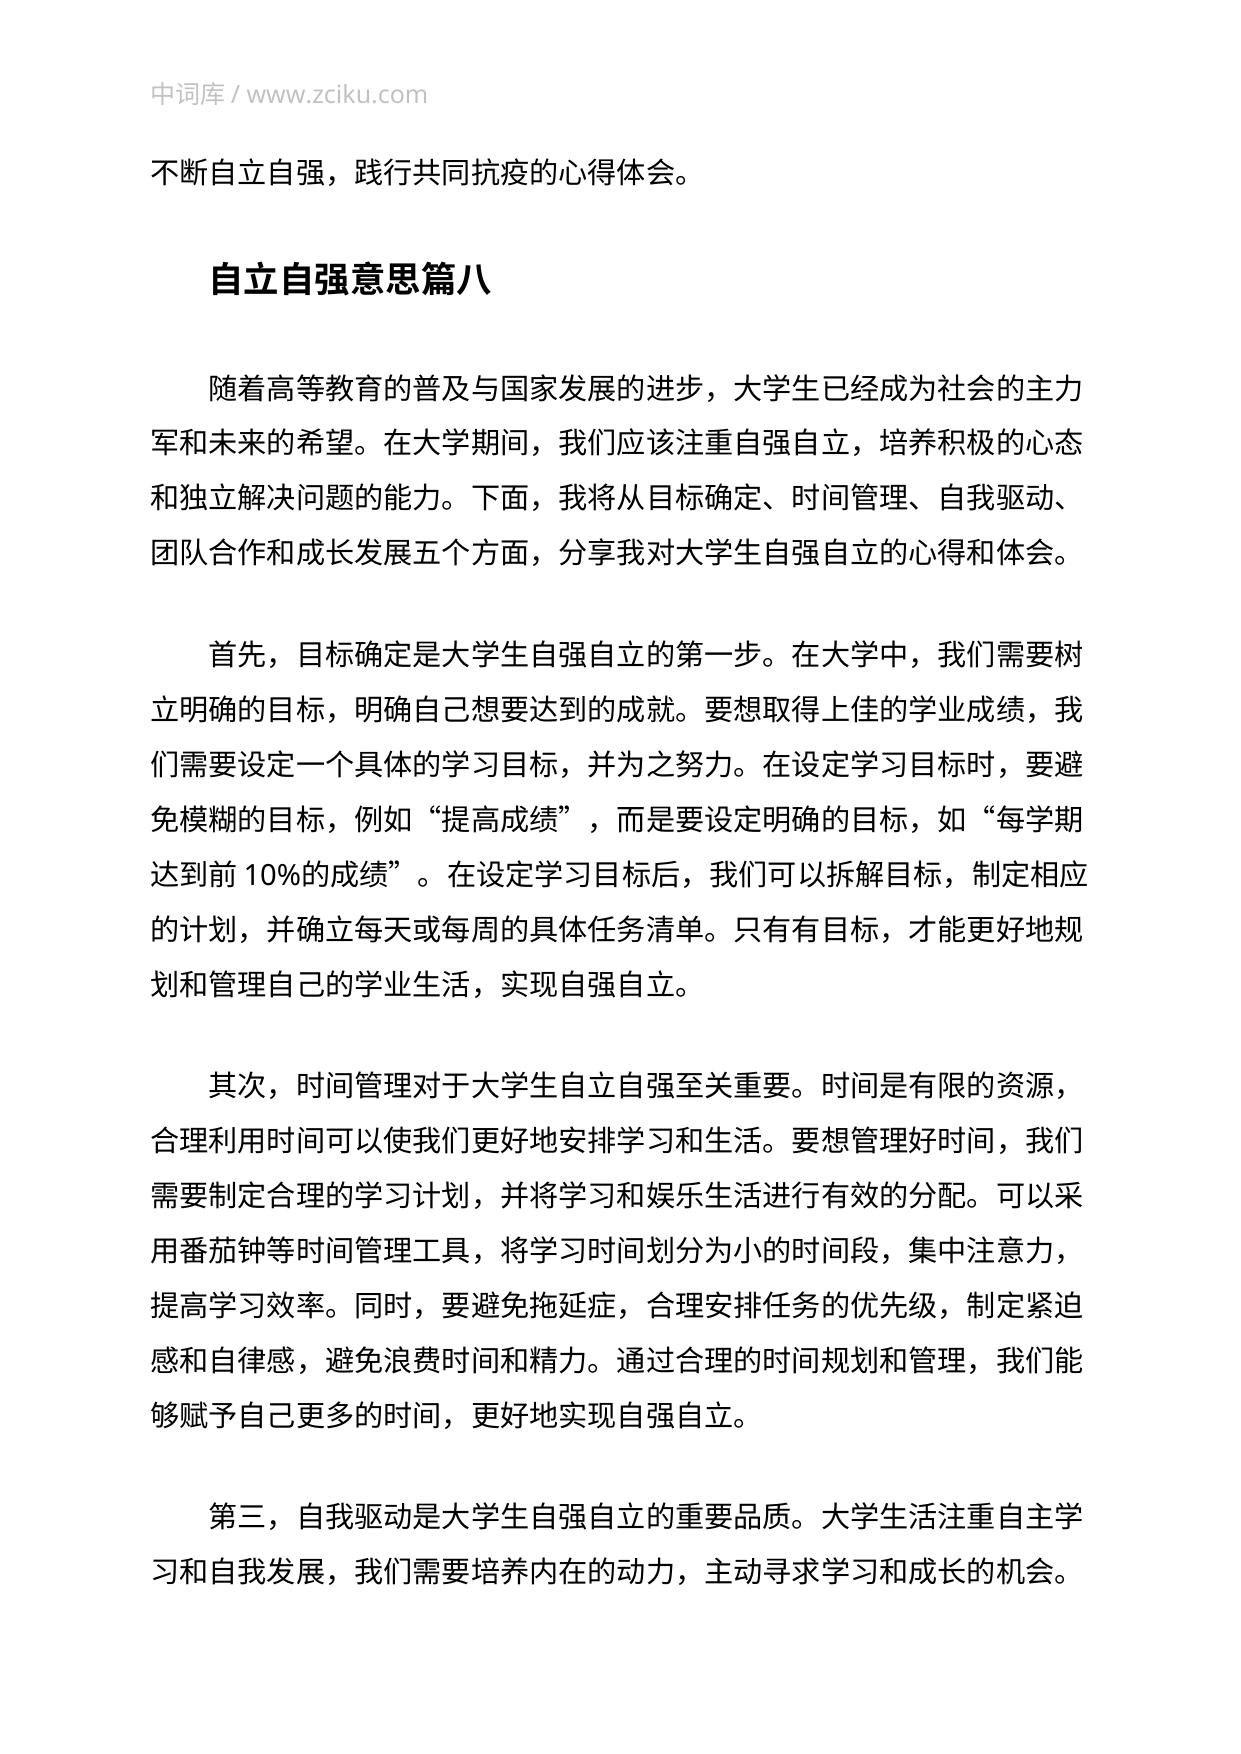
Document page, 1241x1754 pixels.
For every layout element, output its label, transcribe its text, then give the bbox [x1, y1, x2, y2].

text 自立自强意思篇八 [150, 252, 1090, 303]
text 首先，目标确定是大学生自强自立的第一步。在大学中，我们需要树立明确的目标，明确自己想要达到的成就。要想取得上佳的学业成绩，我们需要设定一个具体的学习目标，并为之努力。在设定学习目标时，要避免模糊的目标，例如“提高成绩”，而是要设定明确的目标，如“每学期达到前10%的成绩”。在设定学习目标后，我们可以拆解目标，制定相应的计划，并确立每天或每周的具体任务清单。只有有目标，才能更好地规划和管理自己的学业生活，实现自强自立。 [150, 632, 1090, 1003]
text 其次，时间管理对于大学生自立自强至关重要。时间是有限的资源，合理利用时间可以使我们更好地安排学习和生活。要想管理好时间，我们需要制定合理的学习计划，并将学习和娱乐生活进行有效的分配。可以采用番茄钟等时间管理工具，将学习时间划分为小的时间段，集中注意力，提高学习效率。同时，要避免拖延症，合理安排任务的优先级，制定紧迫感和自律感，避免浪费时间和精力。通过合理的时间规划和管理，我们能够赋予自己更多的时间，更好地实现自强自立。 [150, 1063, 1090, 1434]
text 随着高等教育的普及与国家发展的进步，大学生已经成为社会的主力军和未来的希望。在大学期间，我们应该注重自强自立，培养积极的心态和独立解决问题的能力。下面，我将从目标确定、时间管理、自我驱动、团队合作和成长发展五个方面，分享我对大学生自强自立的心得和体会。 [150, 365, 1090, 572]
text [150, 1494, 1090, 1591]
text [150, 150, 1090, 192]
